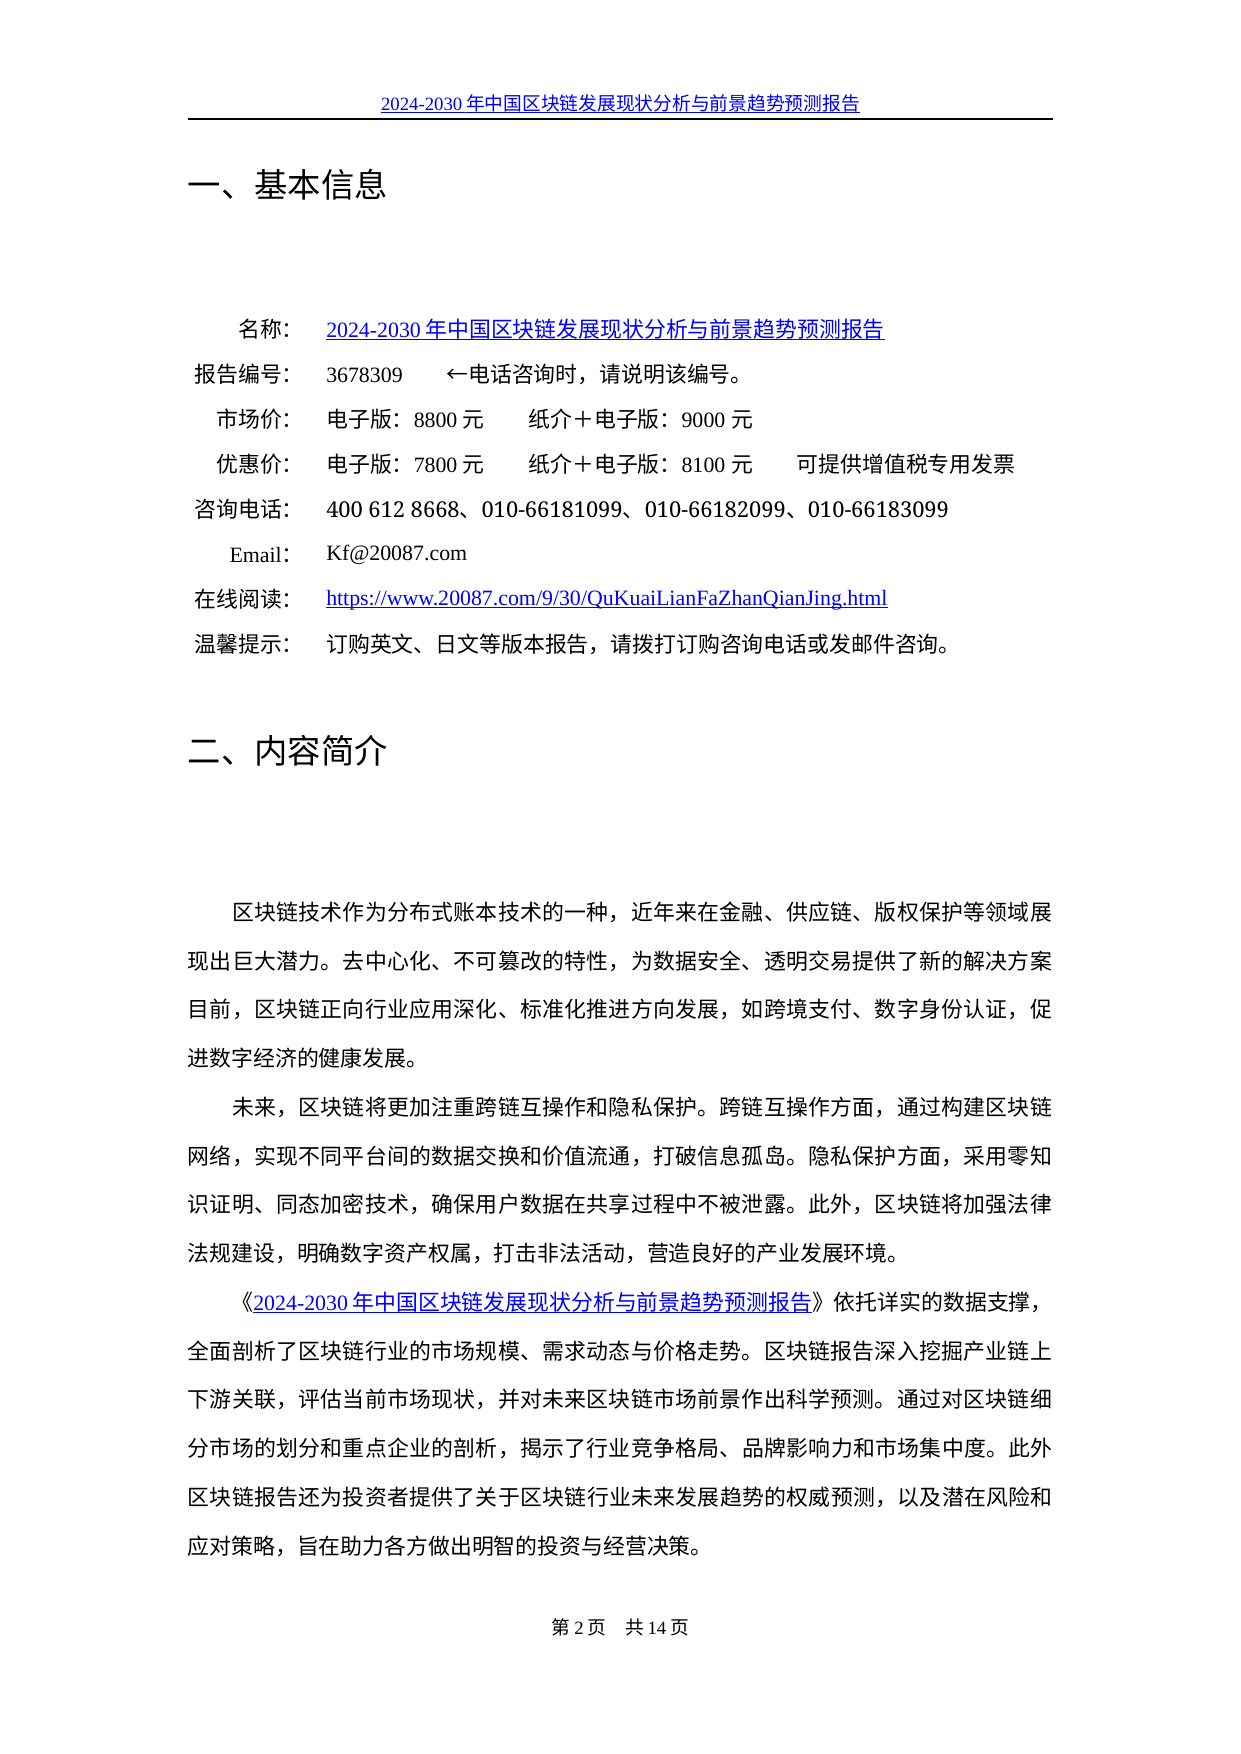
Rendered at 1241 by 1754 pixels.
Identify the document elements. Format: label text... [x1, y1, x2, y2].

table_cell 报告编号： [167, 357, 315, 402]
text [187, 894, 1053, 1561]
table_header 2024-2030年中国区块链发展现状分析与前景趋势预测报告 [315, 312, 1073, 357]
table_cell Email： [167, 537, 315, 582]
table_cell 电子版：8800 元 纸介＋电子版：9000 元 [315, 402, 1073, 447]
table_cell 咨询电话： [167, 492, 315, 537]
title 二、内容简介 [187, 717, 1053, 782]
table_cell 温馨提示： [167, 627, 315, 672]
table_header 名称： [167, 312, 315, 357]
table_cell 在线阅读： [167, 582, 315, 627]
table_cell 400 612 8668、010-66181099、010-66182099、010-66183099 [315, 492, 1073, 537]
table_cell 电子版：7800 元 纸介＋电子版：8100 元 可提供增值税专用发票 [315, 447, 1073, 492]
table_cell 订购英文、日文等版本报告，请拨打订购咨询电话或发邮件咨询。 [315, 627, 1073, 672]
table_cell 优惠价： [167, 447, 315, 492]
table_cell [315, 582, 1073, 627]
table_cell Kf@20087.com [315, 537, 1073, 582]
title 一、基本信息 [187, 150, 1053, 215]
table_cell 3678309 ←电话咨询时，请说明该编号。 [315, 357, 1073, 402]
table_cell 市场价： [167, 402, 315, 447]
